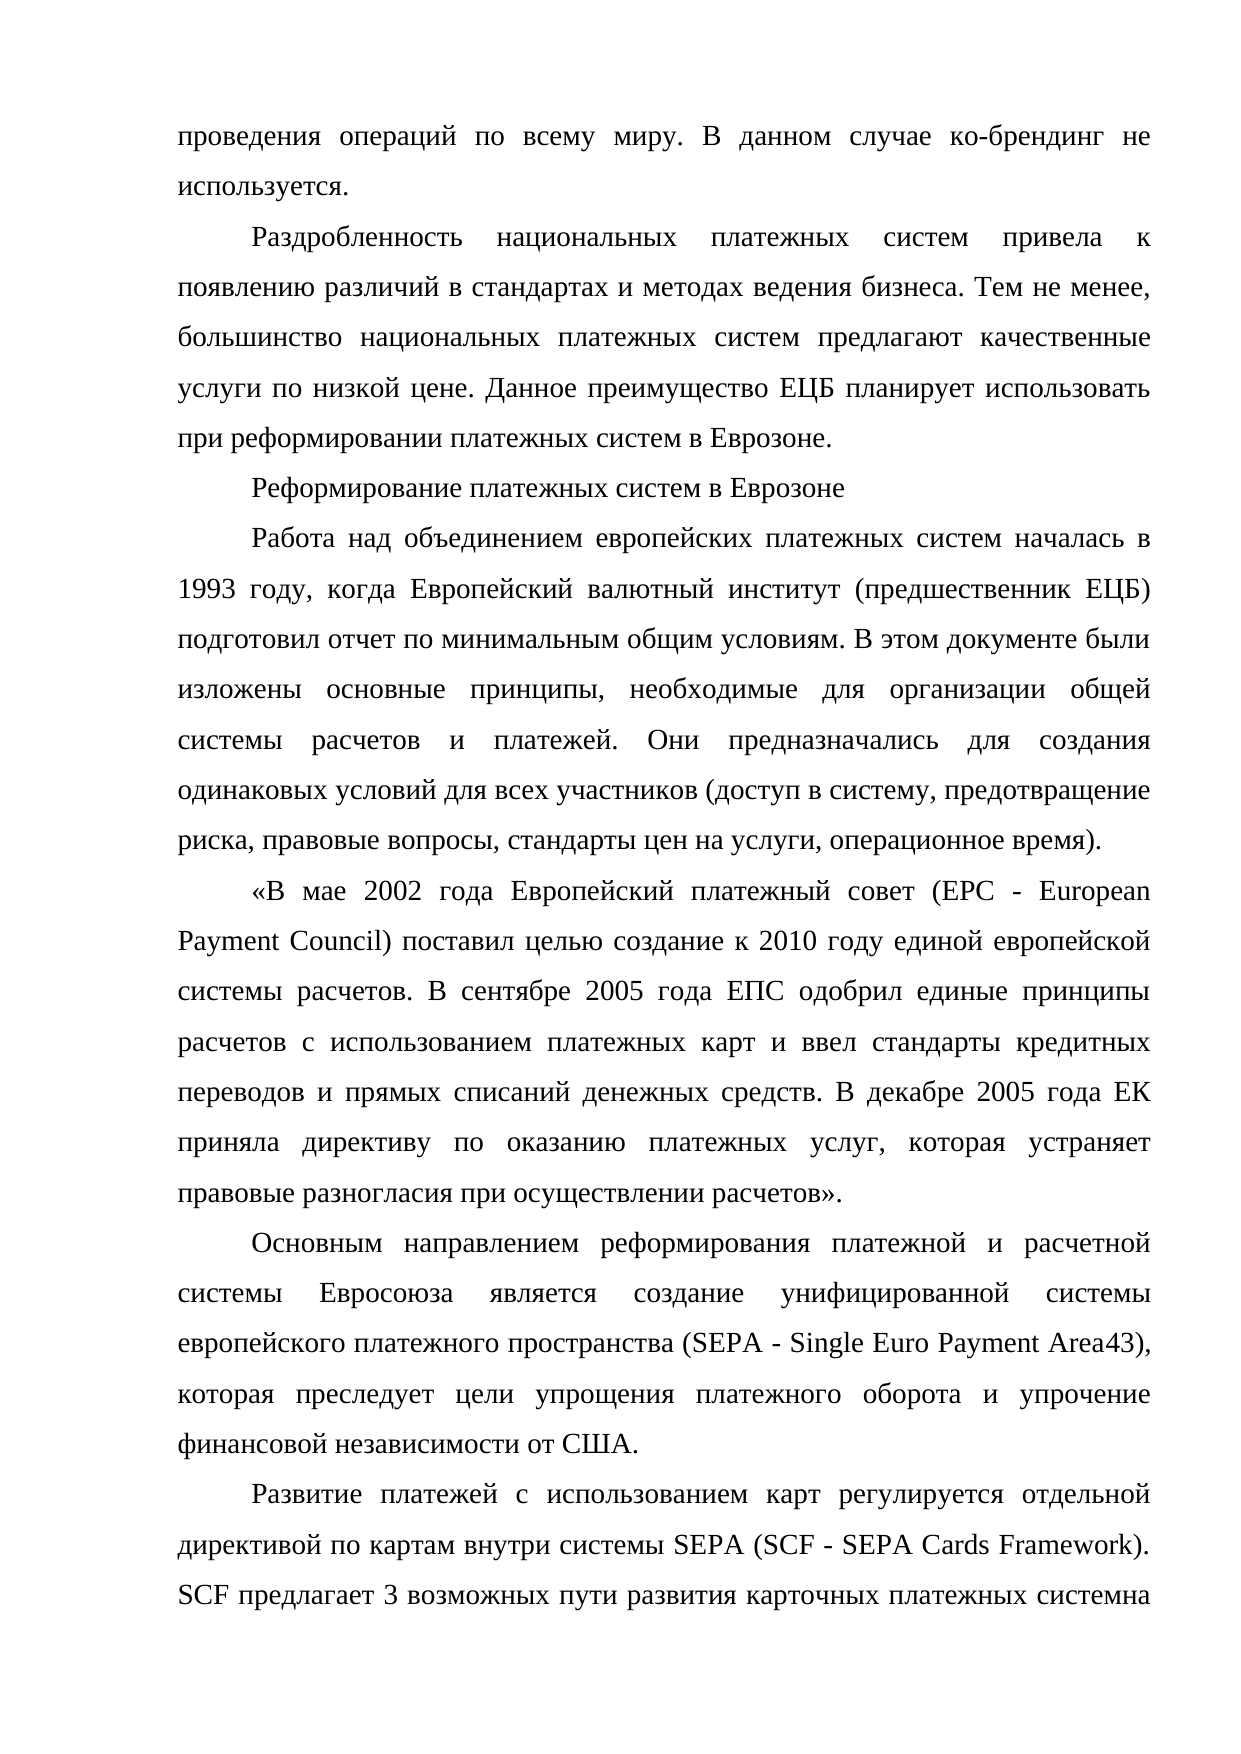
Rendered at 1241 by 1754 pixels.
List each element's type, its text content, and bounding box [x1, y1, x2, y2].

text «В мае 2002 года Европейский платежный совет (ЕРС - European Payment Council) поставил целью создание к 2010 году единой европейской системы расчетов. В сентябре 2005 года ЕПС одобрил единые принципы расчетов с использованием платежных карт и ввел стандарты кредитных переводов и прямых списаний денежных средств. В декабре 2005 года ЕК приняла директиву по оказанию платежных услуг, которая устраняет правовые разногласия при осуществлении расчетов». [177, 873, 1152, 1208]
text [177, 118, 1152, 202]
text Реформирование платежных систем в Еврозоне [177, 470, 1152, 504]
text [177, 1477, 1152, 1611]
text Работа над объединением европейских платежных систем началась в 1993 году, когда Европейский валютный институт (предшественник ЕЦБ) подготовил отчет по минимальным общим условиям. В этом документе были изложены основные принципы, необходимые для организации общей системы расчетов и платежей. Они предназначались для создания одинаковых условий для всех участников (доступ в систему, предотвращение риска, правовые вопросы, стандарты цен на услуги, операционное время). [177, 521, 1152, 856]
text Основным направлением реформирования платежной и расчетной системы Евросоюза является создание унифицированной системы европейского платежного пространства (SEPA - Single Euro Payment Area43), которая преследует цели упрощения платежного оборота и упрочение финансовой независимости от США. [177, 1225, 1152, 1460]
